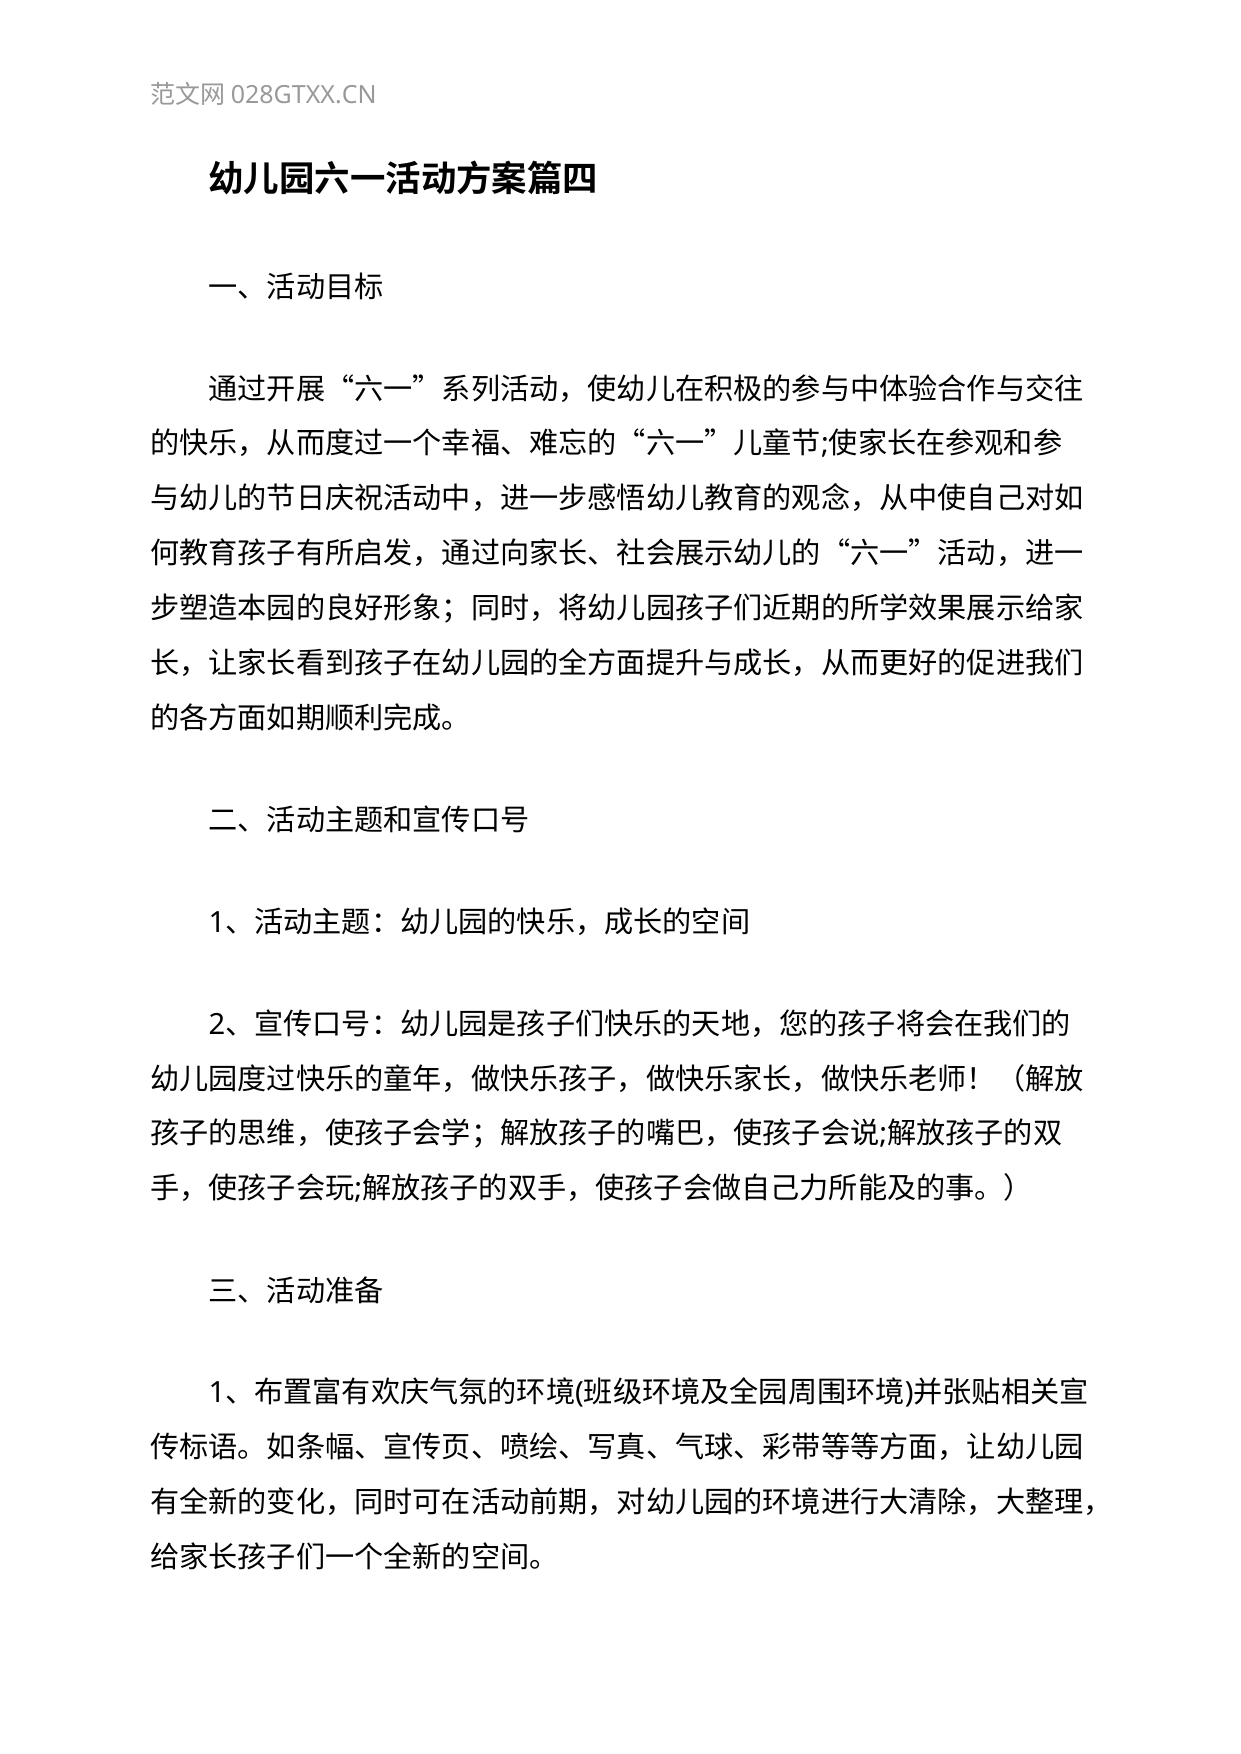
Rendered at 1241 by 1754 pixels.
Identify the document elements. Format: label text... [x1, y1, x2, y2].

text 1、布置富有欢庆气氛的环境(班级环境及全园周围环境)并张贴相关宣传标语。如条幅、宣传页、喷绘、写真、气球、彩带等等方面，让幼儿园有全新的变化，同时可在活动前期，对幼儿园的环境进行大清除，大整理，给家长孩子们一个全新的空间。 [150, 1369, 1090, 1576]
text 幼儿园六一活动方案篇四 [150, 150, 1090, 201]
text 三、活动准备 [150, 1267, 1090, 1309]
text 2、宣传口号：幼儿园是孩子们快乐的天地，您的孩子将会在我们的幼儿园度过快乐的童年，做快乐孩子，做快乐家长，做快乐老师！（解放孩子的思维，使孩子会学；解放孩子的嘴巴，使孩子会说;解放孩子的双手，使孩子会玩;解放孩子的双手，使孩子会做自己力所能及的事。） [150, 1000, 1090, 1207]
text 二、活动主题和宣传口号 [150, 796, 1090, 839]
text 1、活动主题：幼儿园的快乐，成长的空间 [150, 898, 1090, 941]
text 一、活动目标 [150, 263, 1090, 306]
text 通过开展“六一”系列活动，使幼儿在积极的参与中体验合作与交往的快乐，从而度过一个幸福、难忘的“六一”儿童节;使家长在参观和参与幼儿的节日庆祝活动中，进一步感悟幼儿教育的观念，从中使自己对如何教育孩子有所启发，通过向家长、社会展示幼儿的“六一”活动，进一步塑造本园的良好形象；同时，将幼儿园孩子们近期的所学效果展示给家长，让家长看到孩子在幼儿园的全方面提升与成长，从而更好的促进我们的各方面如期顺利完成。 [150, 365, 1090, 737]
